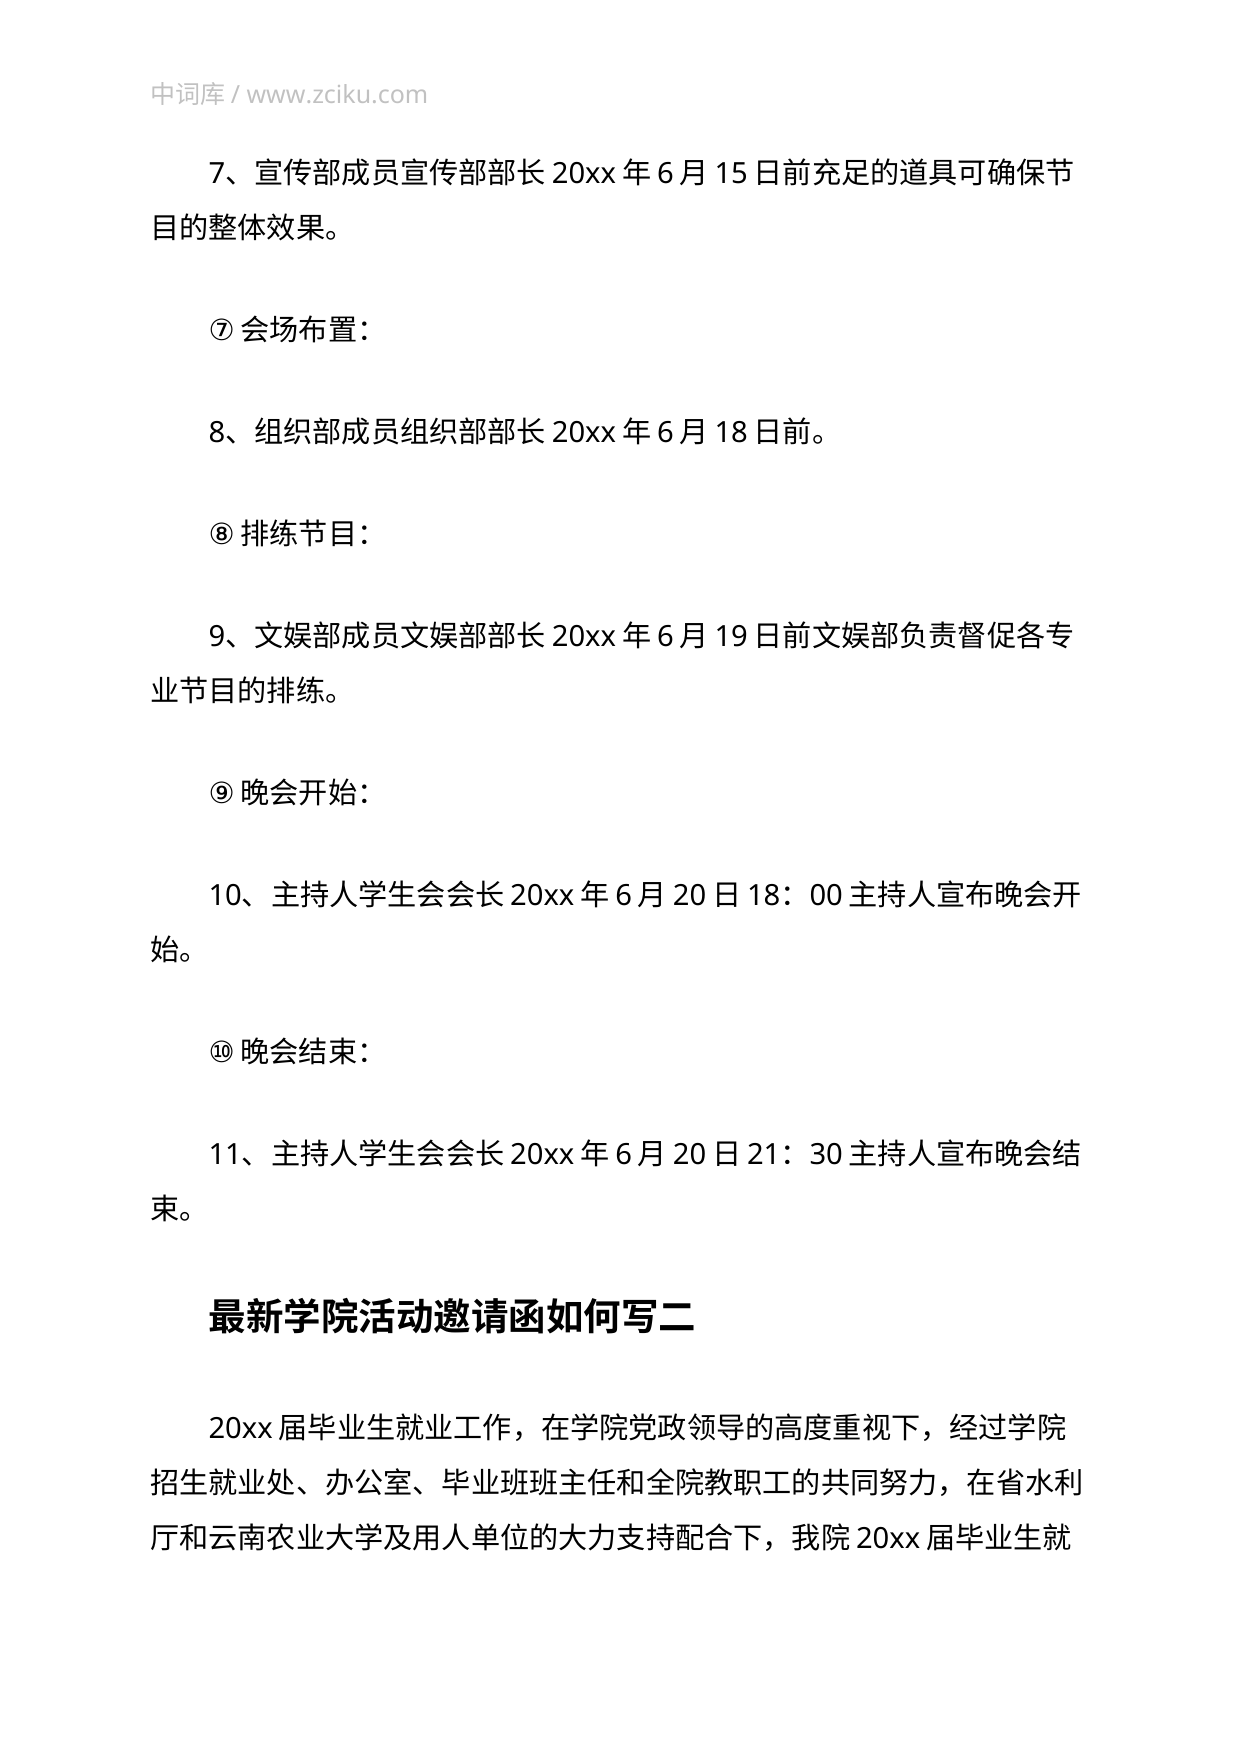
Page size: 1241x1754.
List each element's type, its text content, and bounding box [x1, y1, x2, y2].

text ⑦会场布置： [150, 307, 1090, 349]
text ⑩晚会结束： [150, 1028, 1090, 1071]
text 11、主持人学生会会长20xx年6月20日21：30主持人宣布晚会结束。 [150, 1130, 1090, 1227]
text 10、主持人学生会会长20xx年6月20日18：00主持人宣布晚会开始。 [150, 871, 1090, 969]
text ⑨晚会开始： [150, 769, 1090, 812]
text ⑧排练节目： [150, 511, 1090, 553]
text 9、文娱部成员文娱部部长20xx年6月19日前文娱部负责督促各专业节目的排练。 [150, 613, 1090, 710]
text 最新学院活动邀请函如何写二 [150, 1287, 1090, 1341]
text 7、宣传部成员宣传部部长20xx年6月15日前充足的道具可确保节目的整体效果。 [150, 150, 1090, 247]
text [150, 1404, 1090, 1557]
text 8、组织部成员组织部部长20xx年6月18日前。 [150, 409, 1090, 451]
